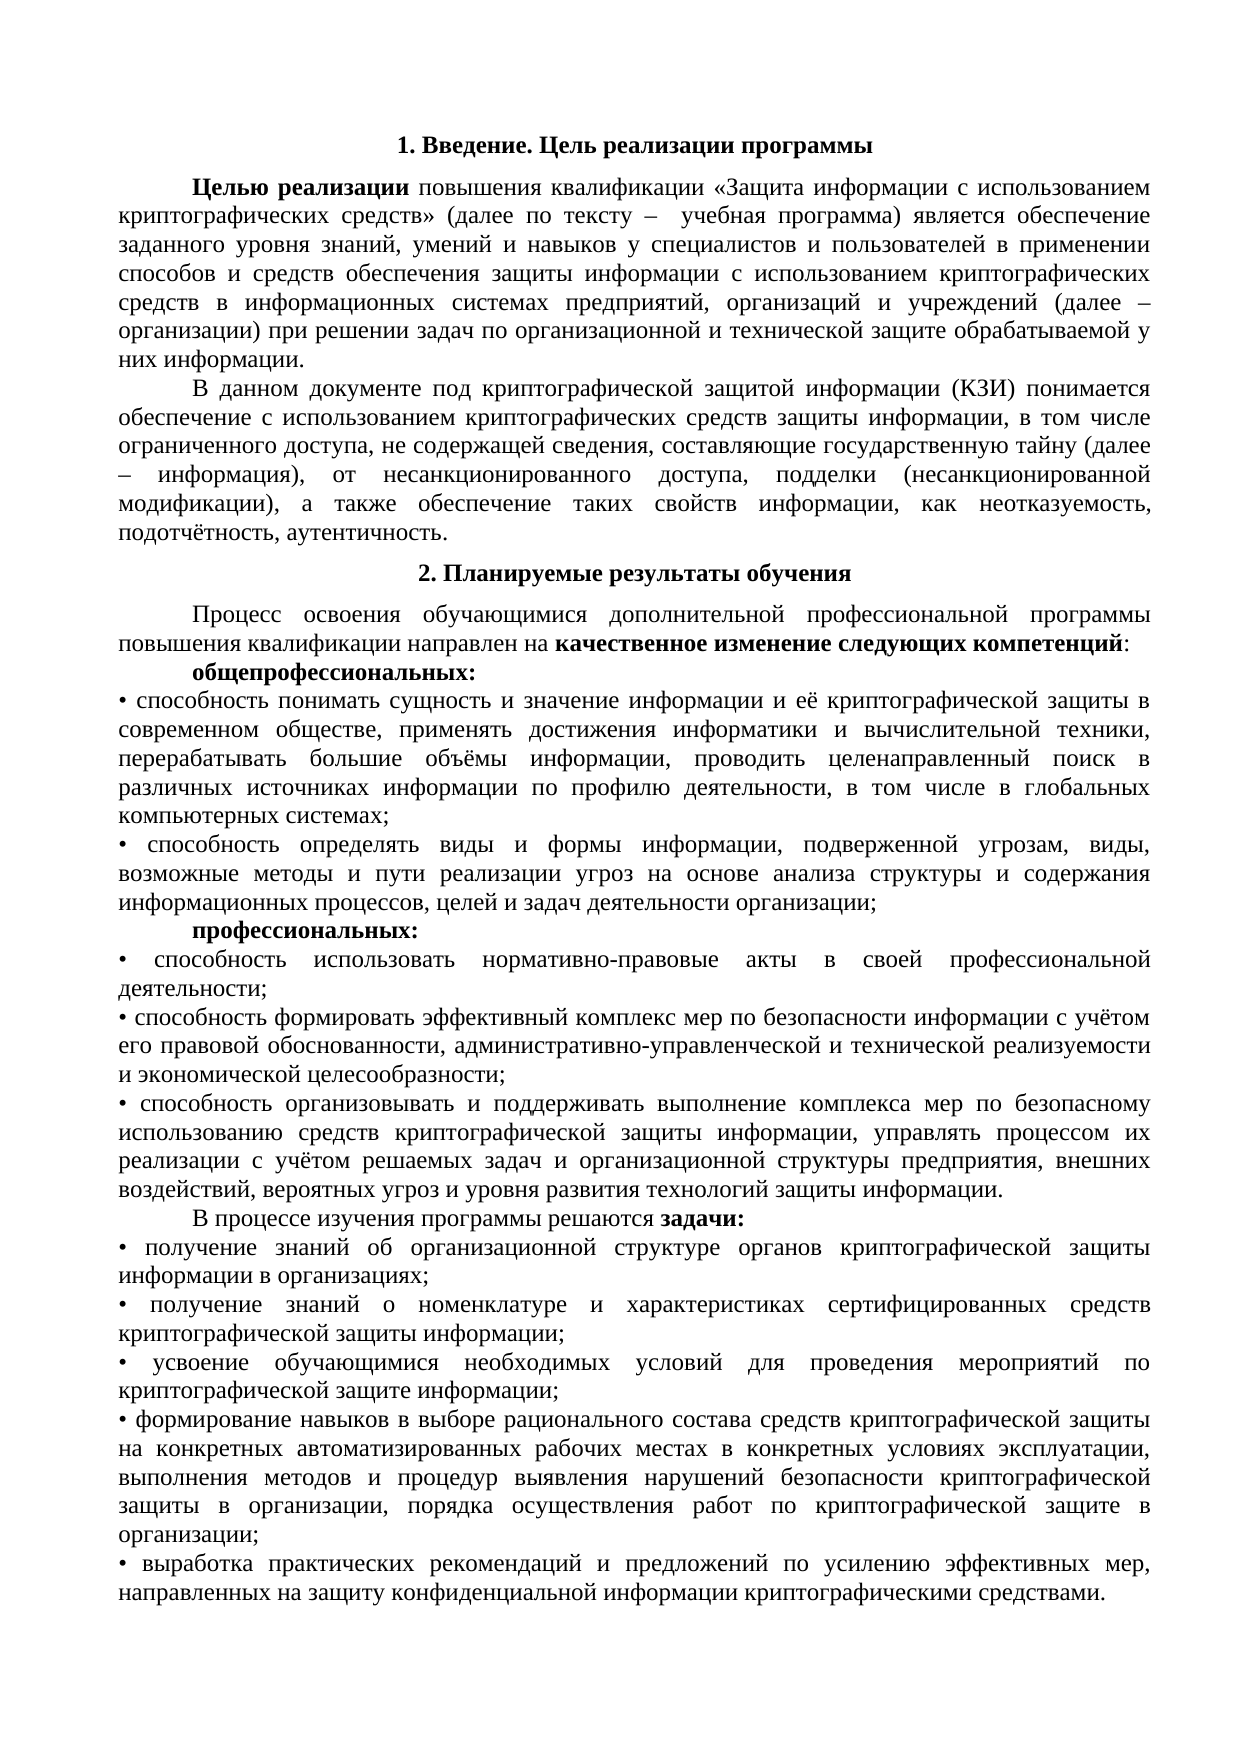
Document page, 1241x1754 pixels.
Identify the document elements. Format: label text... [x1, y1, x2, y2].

text • способность определять виды и формы информации, подверженной угрозам, виды, возможные методы и пути реализации угроз на основе анализа структуры и содержания информационных процессов, целей и задач деятельности организации; [118, 829, 1152, 916]
text • способность формировать эффективный комплекс мер по безопасности информации с учётом его правовой обоснованности, административно-управленческой и технической реализуемости и экономической целесообразности; [118, 1002, 1152, 1088]
text В данном документе под криптографической защитой информации (КЗИ) понимается обеспечение с использованием криптографических средств защиты информации, в том числе ограниченного доступа, не содержащей сведения, составляющие государственную тайну (далее – информация), от несанкционированного доступа, подделки (несанкционированной модификации), а также обеспечение таких свойств информации, как неотказуемость, подотчётность, аутентичность. [118, 373, 1152, 546]
text Процесс освоения обучающимися дополнительной профессиональной программы повышения квалификации направлен на качественное изменение следующих компетенций: [118, 599, 1152, 657]
subtitle 1. Введение. Цель реализации программы [118, 131, 1152, 159]
text • усвоение обучающимися необходимых условий для проведения мероприятий по криптографической защите информации; [118, 1347, 1152, 1404]
text • выработка практических рекомендаций и предложений по усилению эффективных мер, направленных на защиту конфиденциальной информации криптографическими средствами. [118, 1548, 1152, 1606]
text • способность использовать нормативно-правовые акты в своей профессиональной деятельности; [118, 944, 1152, 1002]
text • получение знаний о номенклатуре и характеристиках сертифицированных средств криптографической защиты информации; [118, 1289, 1152, 1347]
text • получение знаний об организационной структуре органов криптографической защиты информации в организациях; [118, 1232, 1152, 1289]
text Целью реализации повышения квалификации «Защита информации с использованием криптографических средств» (далее по тексту – учебная программа) является обеспечение заданного уровня знаний, умений и навыков у специалистов и пользователей в применении способов и средств обеспечения защиты информации с использованием криптографических средств в информационных системах предприятий, организаций и учреждений (далее – организации) при решении задач по организационной и технической защите обрабатываемой у них информации. [118, 172, 1152, 373]
text В процессе изучения программы решаются задачи: [118, 1203, 1152, 1232]
text • формирование навыков в выборе рационального состава средств криптографической защиты на конкретных автоматизированных рабочих местах в конкретных условиях эксплуатации, выполнения методов и процедур выявления нарушений безопасности криптографической защиты в организации, порядка осуществления работ по криптографической защите в организации; [118, 1404, 1152, 1548]
text • способность понимать сущность и значение информации и её криптографической защиты в современном обществе, применять достижения информатики и вычислительной техники, перерабатывать большие объёмы информации, проводить целенаправленный поиск в различных источниках информации по профилю деятельности, в том числе в глобальных компьютерных системах; [118, 686, 1152, 829]
text профессиональных: [118, 916, 1152, 944]
subtitle 2. Планируемые результаты обучения [118, 558, 1152, 587]
text общепрофессиональных: [118, 657, 1152, 686]
text • способность организовывать и поддерживать выполнение комплекса мер по безопасному использованию средств криптографической защиты информации, управлять процессом их реализации с учётом решаемых задач и организационной структуры предприятия, внешних воздействий, вероятных угроз и уровня развития технологий защиты информации. [118, 1088, 1152, 1203]
